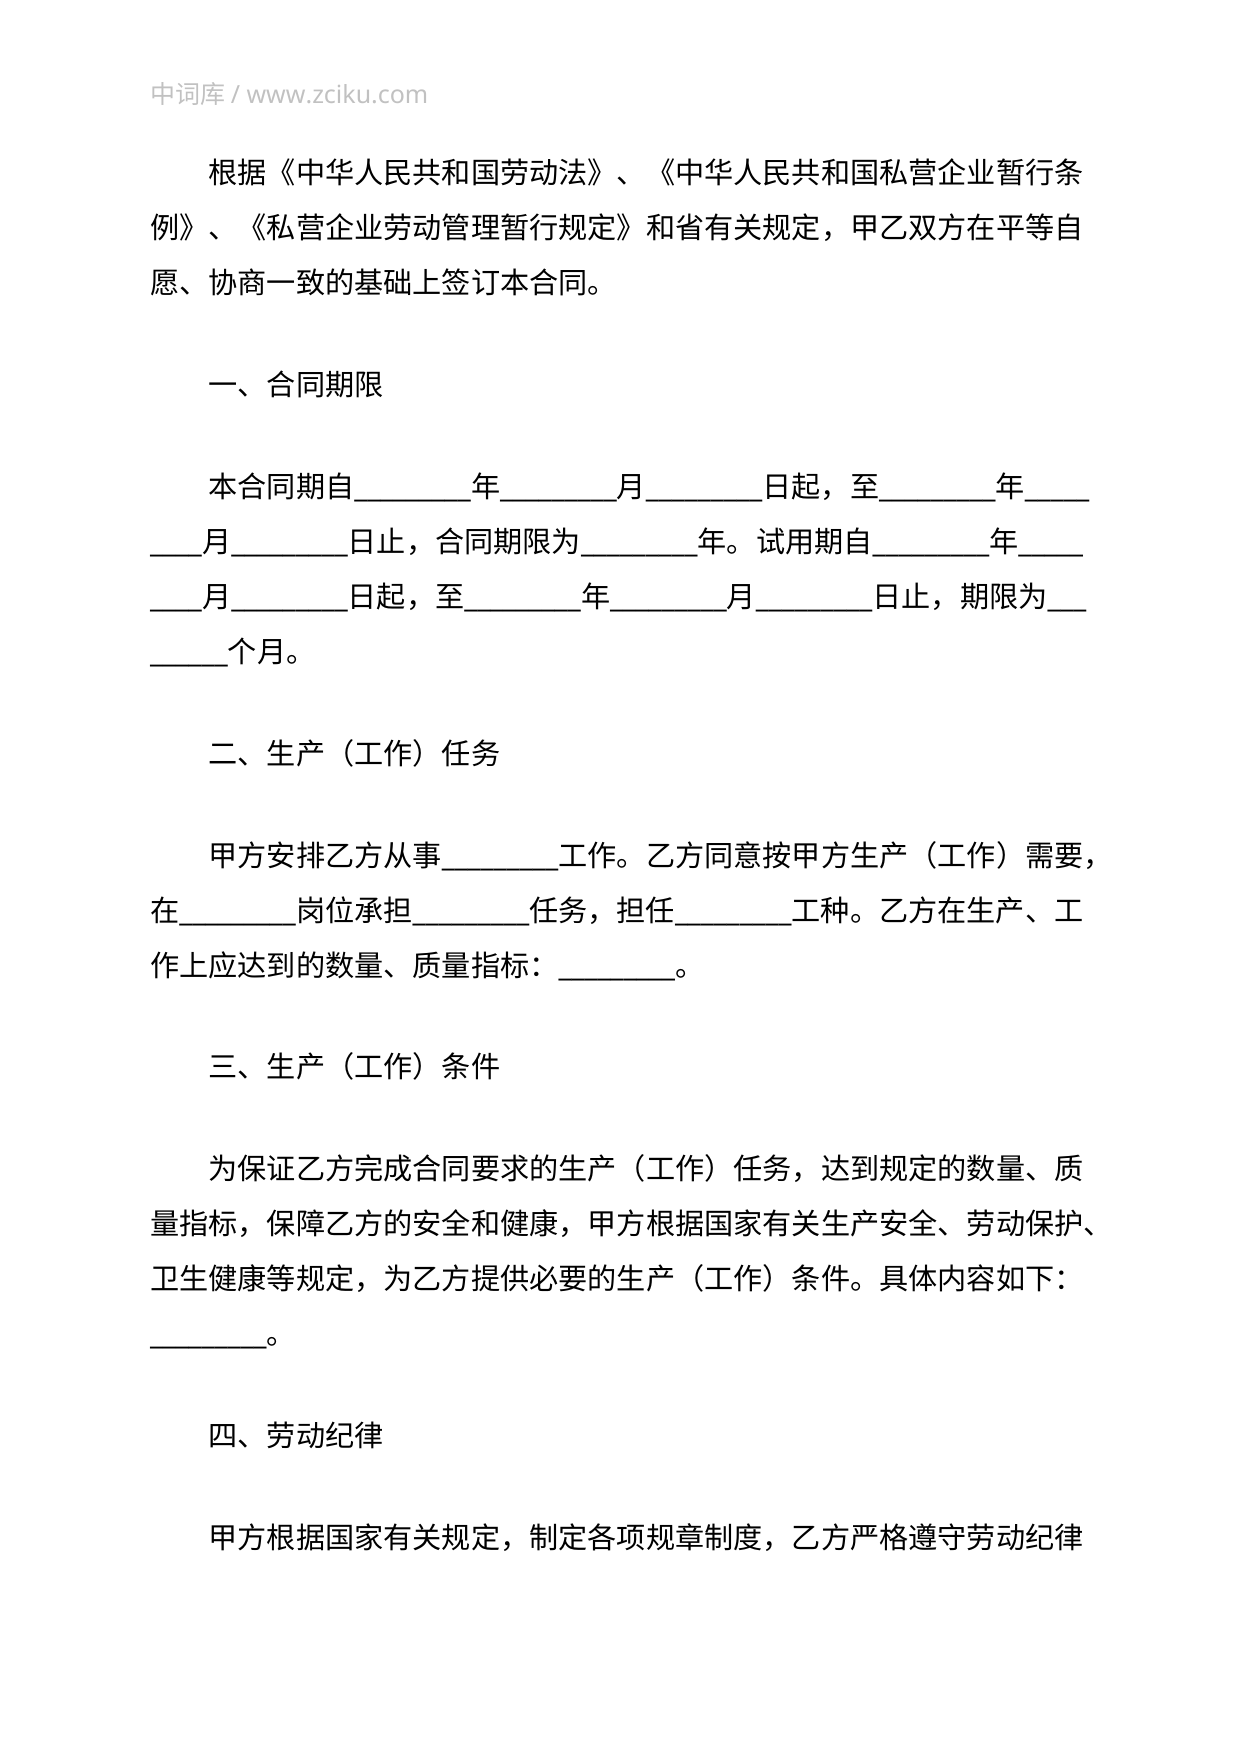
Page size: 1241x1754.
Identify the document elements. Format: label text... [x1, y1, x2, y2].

text 甲方安排乙方从事_________工作。乙方同意按甲方生产（工作）需要，在_________岗位承担_________任务，担任_________工种。乙方在生产、工作上应达到的数量、质量指标：_________。 [150, 832, 1090, 984]
text 根据《中华人民共和国劳动法》、《中华人民共和国私营企业暂行条例》、《私营企业劳动管理暂行规定》和省有关规定，甲乙双方在平等自愿、协商一致的基础上签订本合同。 [150, 150, 1090, 302]
text 为保证乙方完成合同要求的生产（工作）任务，达到规定的数量、质量指标，保障乙方的安全和健康，甲方根据国家有关生产安全、劳动保护、卫生健康等规定，为乙方提供必要的生产（工作）条件。具体内容如下：_________。 [150, 1146, 1090, 1353]
text 四、劳动纪律 [150, 1412, 1090, 1455]
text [150, 1514, 1090, 1557]
text 二、生产（工作）任务 [150, 730, 1090, 773]
text 一、合同期限 [150, 362, 1090, 404]
text 三、生产（工作）条件 [150, 1044, 1090, 1086]
text 本合同期自_________年_________月_________日起，至_________年_________月_________日止，合同期限为_________年。试用期自_________年_________月_________日起，至_________年_________月_________日止，期限为_________个月。 [150, 463, 1090, 671]
